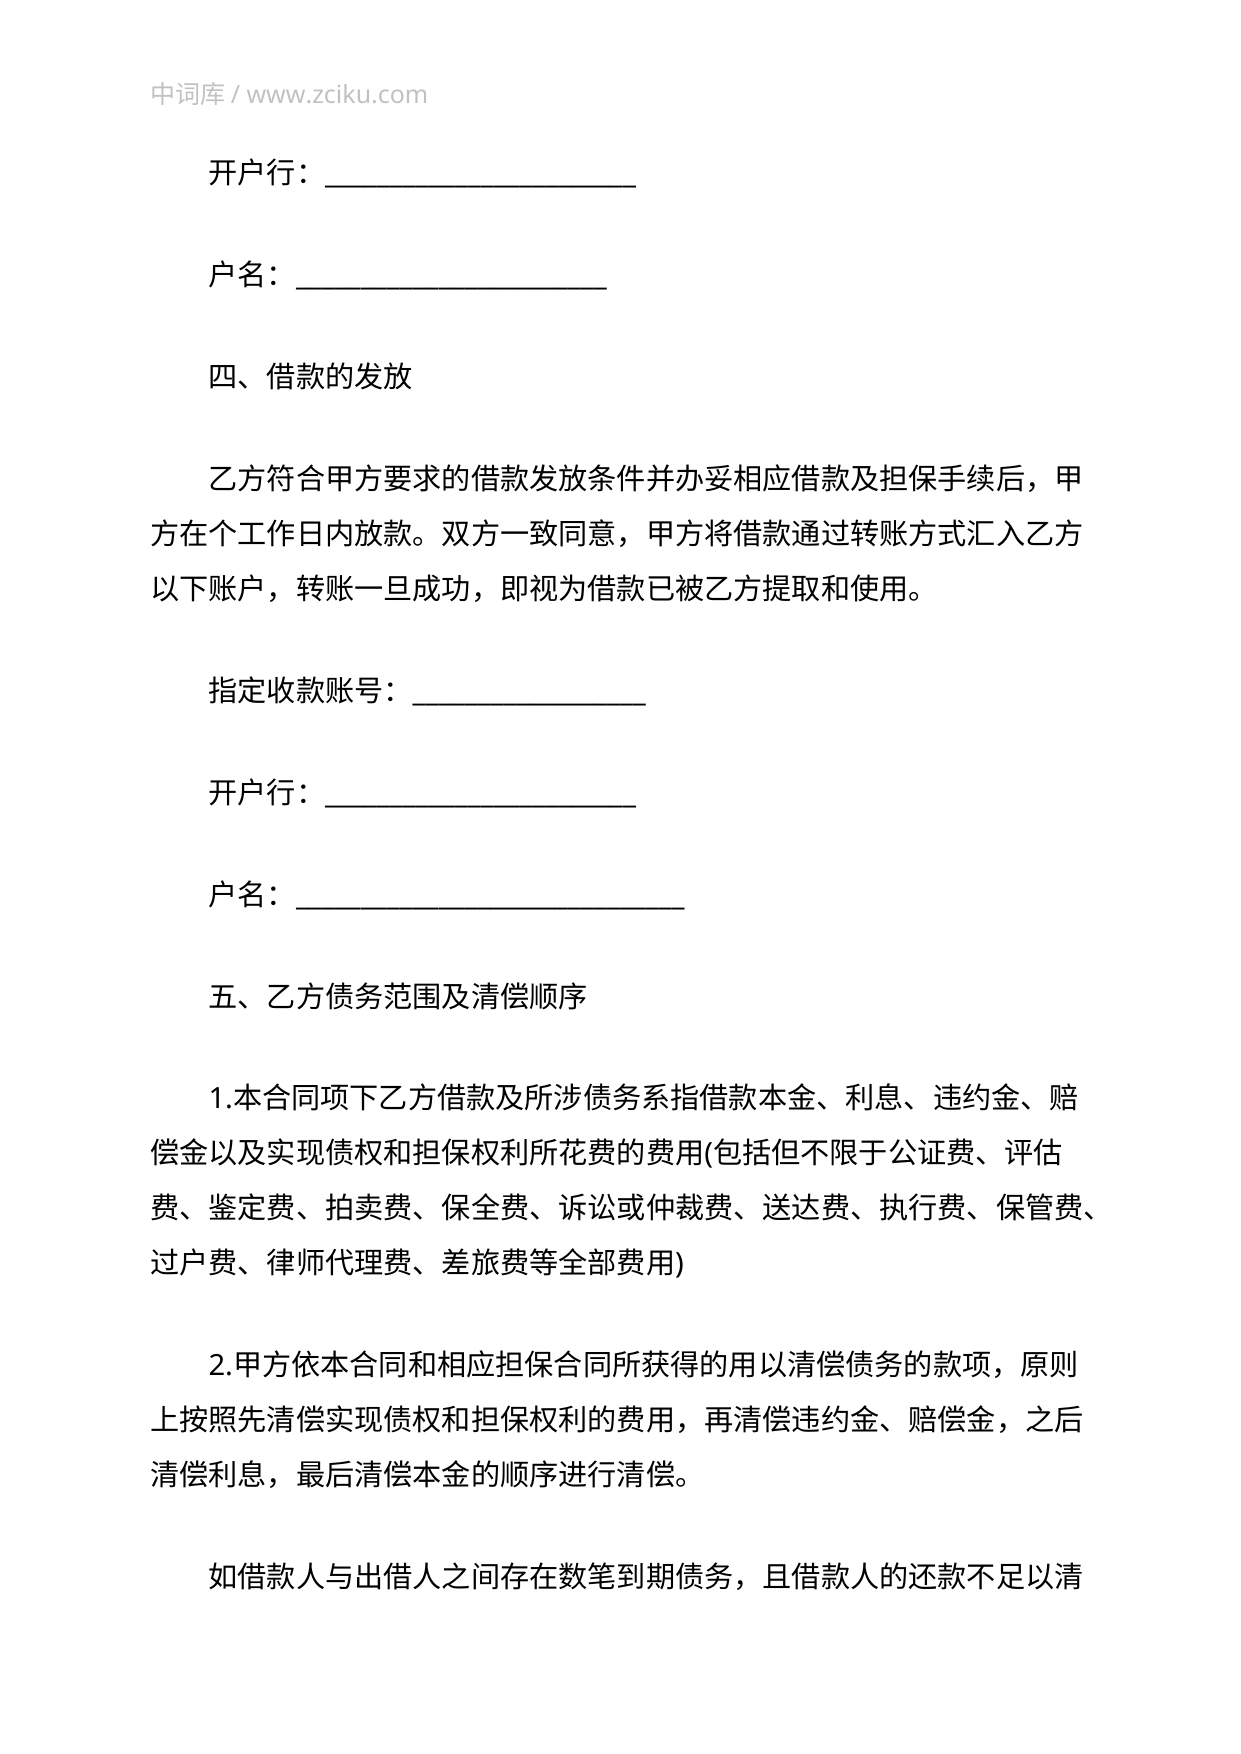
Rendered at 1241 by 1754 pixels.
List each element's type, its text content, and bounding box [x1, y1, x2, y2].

text 五、乙方债务范围及清偿顺序 [150, 973, 1090, 1016]
text 开户行：________________________ [150, 769, 1090, 812]
text 四、借款的发放 [150, 354, 1090, 396]
text 2.甲方依本合同和相应担保合同所获得的用以清偿债务的款项，原则上按照先清偿实现债权和担保权利的费用，再清偿违约金、赔偿金，之后清偿利息，最后清偿本金的顺序进行清偿。 [150, 1342, 1090, 1494]
text 乙方符合甲方要求的借款发放条件并办妥相应借款及担保手续后，甲方在个工作日内放款。双方一致同意，甲方将借款通过转账方式汇入乙方以下账户，转账一旦成功，即视为借款已被乙方提取和使用。 [150, 456, 1090, 608]
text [150, 1553, 1090, 1596]
text 指定收款账号：__________________ [150, 667, 1090, 710]
text 开户行：________________________ [150, 150, 1090, 192]
text 1.本合同项下乙方借款及所涉债务系指借款本金、利息、违约金、赔偿金以及实现债权和担保权利所花费的费用(包括但不限于公证费、评估费、鉴定费、拍卖费、保全费、诉讼或仲裁费、送达费、执行费、保管费、过户费、律师代理费、差旅费等全部费用) [150, 1075, 1090, 1282]
text 户名：________________________ [150, 252, 1090, 294]
text 户名：______________________________ [150, 871, 1090, 914]
